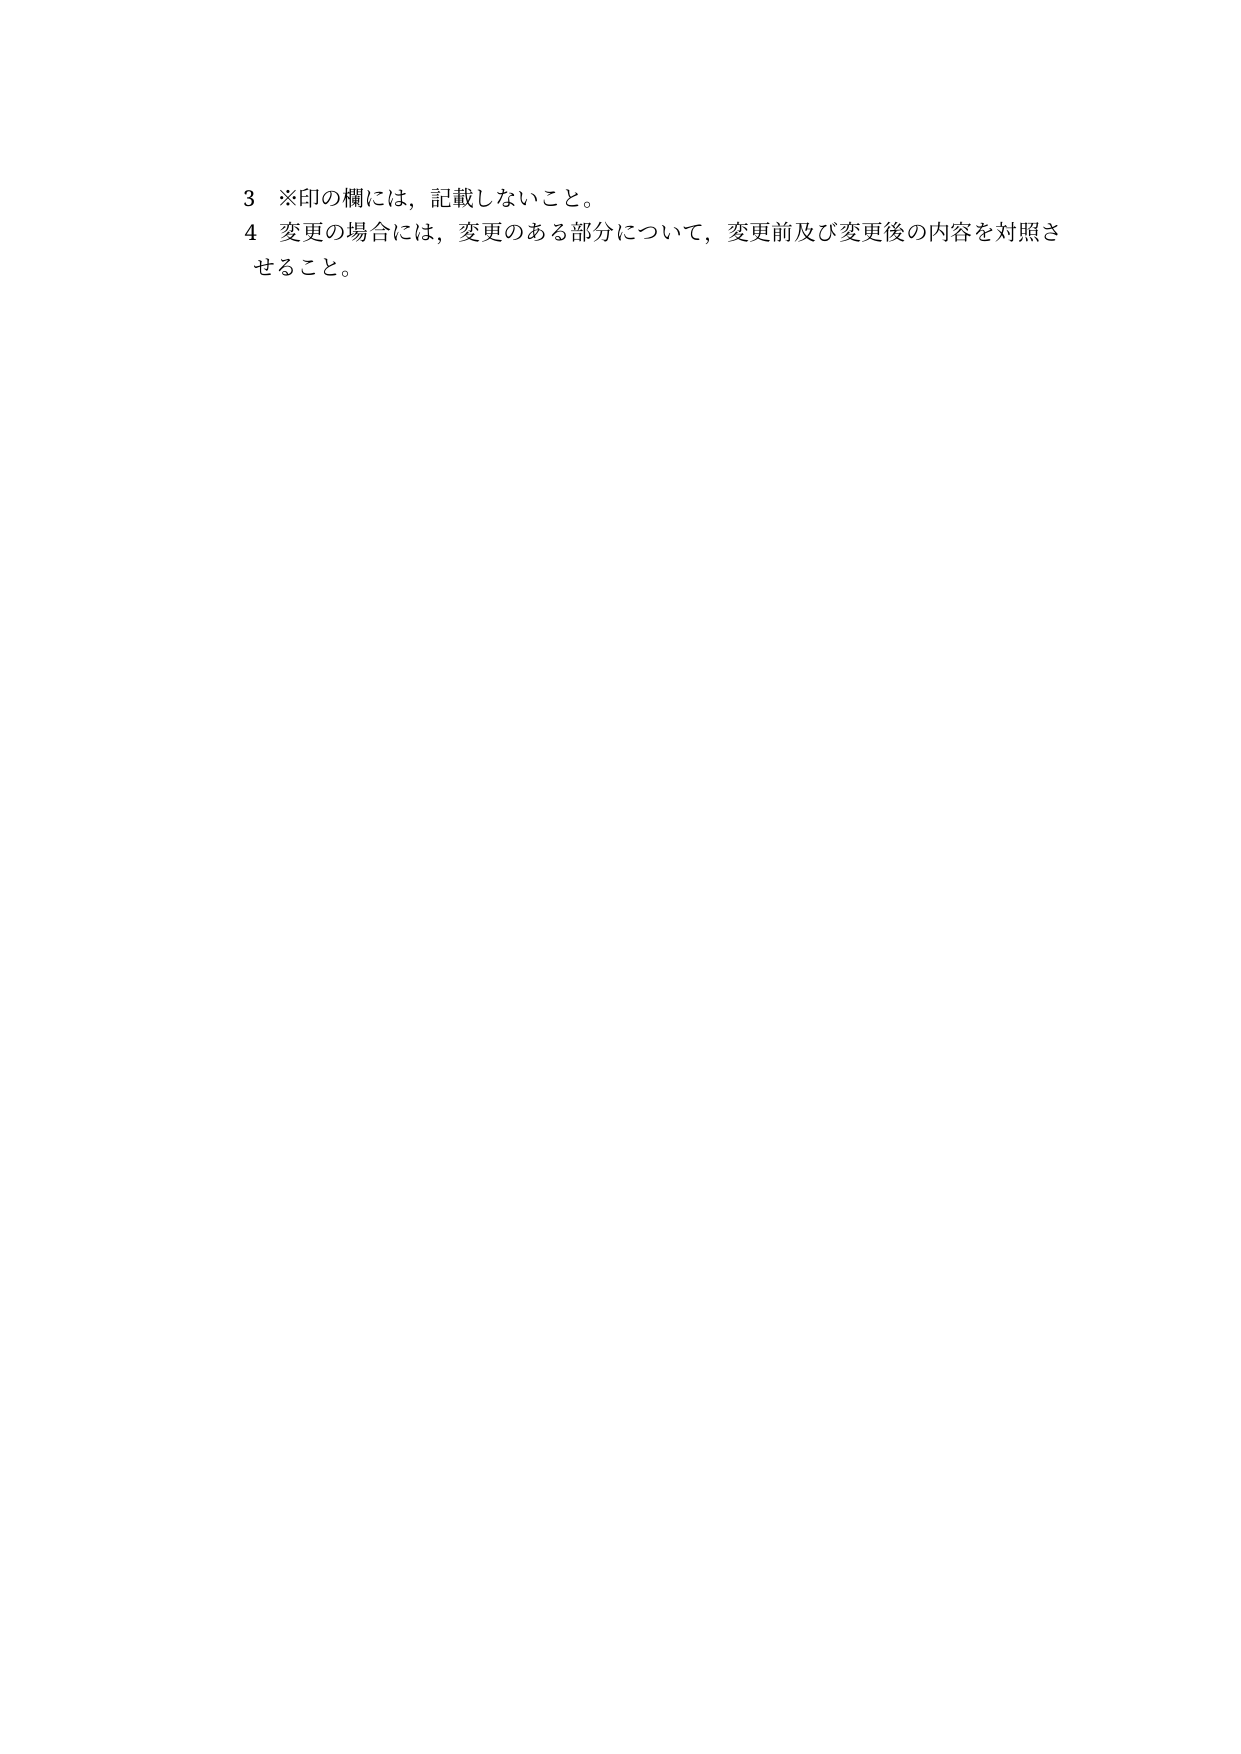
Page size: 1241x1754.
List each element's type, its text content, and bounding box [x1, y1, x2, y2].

text 4 変更の場合には，変更のある部分について，変更前及び変更後の内容を対照させること。 [177, 214, 1063, 284]
text 3 ※印の欄には，記載しないこと。 [177, 179, 1063, 214]
